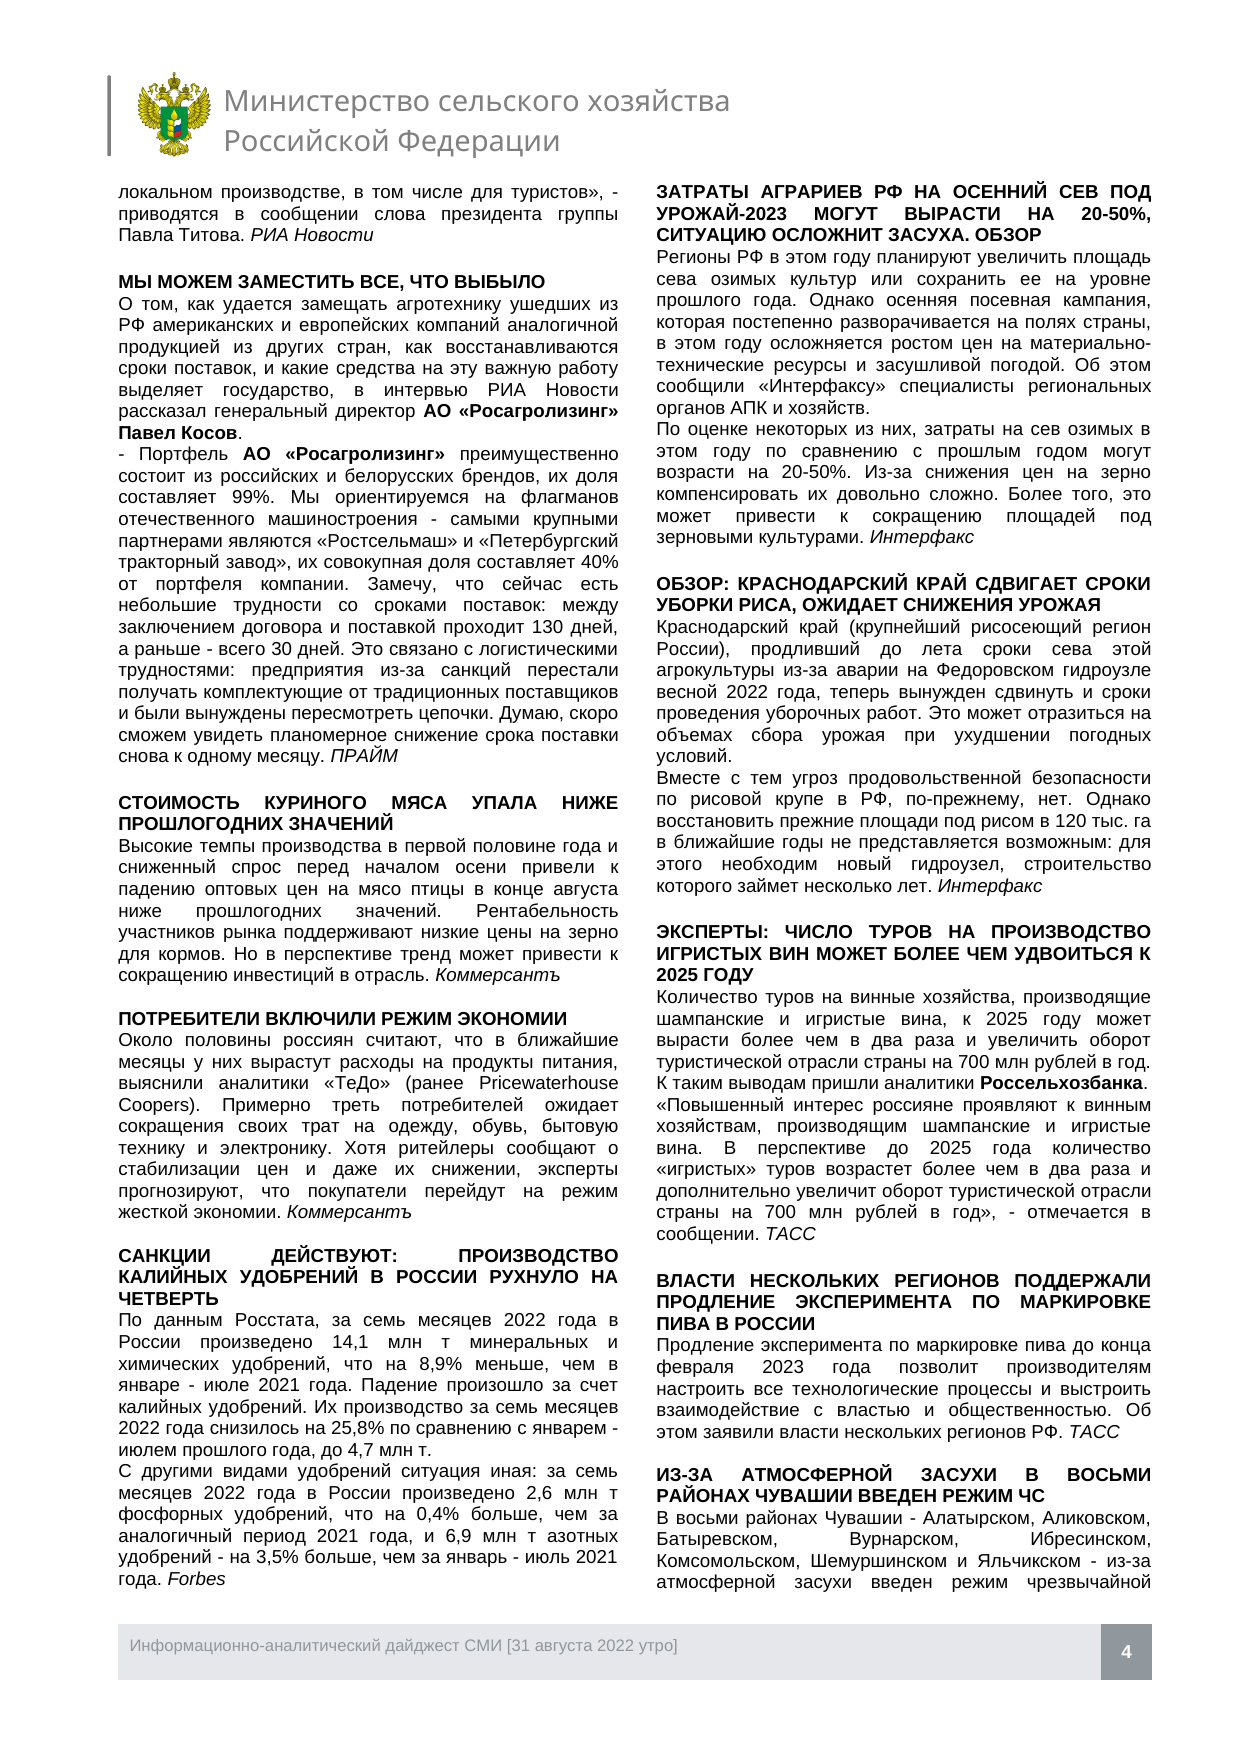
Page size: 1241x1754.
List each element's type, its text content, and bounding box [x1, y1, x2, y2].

text Вместе с тем угроз продовольственной безопасности по рисовой крупе в РФ, по-прежнему, нет. Однако восстановить прежние площади под рисом в 120 тыс. га в ближайшие годы не представляется возможным: для этого необходим новый гидроузел, строительство которого займет несколько лет. Интерфакс [656, 767, 1152, 896]
text ЭКСПЕРТЫ: ЧИСЛО ТУРОВ НА ПРОИЗВОДСТВО ИГРИСТЫХ ВИН МОЖЕТ БОЛЕЕ ЧЕМ УДВОИТЬСЯ К 2025 ГОДУ [656, 921, 1152, 986]
text Высокие темпы производства в первой половине года и сниженный спрос перед началом осени привели к падению оптовых цен на мясо птицы в конце августа ниже прошлогодних значений. Рентабельность участников рынка поддерживают низкие цены на зерно для кормов. Но в перспективе тренд может привести к сокращению инвестиций в отрасль. Коммерсантъ [118, 835, 619, 986]
text - Портфель АО «Росагролизинг» преимущественно состоит из российских и белорусских брендов, их доля составляет 99%. Мы ориентируемся на флагманов отечественного машиностроения - самыми крупными партнерами являются «Ростсельмаш» и «Петербургский тракторный завод», их совокупная доля составляет 40% от портфеля компании. Замечу, что сейчас есть небольшие трудности со сроками поставок: между заключением договора и поставкой проходит 130 дней, а раньше - всего 30 дней. Это связано с логистическими трудностями: предприятия из-за санкций перестали получать комплектующие от традиционных поставщиков и были вынуждены пересмотреть цепочки. Думаю, скоро сможем увидеть планомерное снижение срока поставки снова к одному месяцу. ПРАЙМ [118, 443, 619, 767]
text Продление эксперимента по маркировке пива до конца февраля 2023 года позволит производителям настроить все технологические процессы и выстроить взаимодействие с властью и общественностью. Об этом заявили власти нескольких регионов РФ. ТАСС [656, 1334, 1152, 1442]
text САНКЦИИ ДЕЙСТВУЮТ: ПРОИЗВОДСТВО КАЛИЙНЫХ УДОБРЕНИЙ В РОССИИ РУХНУЛО НА ЧЕТВЕРТЬ [118, 1244, 619, 1309]
text По оценке некоторых из них, затраты на сев озимых в этом году по сравнению с прошлым годом могут возрасти на 20-50%. Из-за снижения цен на зерно компенсировать их довольно сложно. Более того, это может привести к сокращению площадей под зерновыми культурами. Интерфакс [656, 418, 1152, 548]
text ОБЗОР: КРАСНОДАРСКИЙ КРАЙ СДВИГАЕТ СРОКИ УБОРКИ РИСА, ОЖИДАЕТ СНИЖЕНИЯ УРОЖАЯ [656, 573, 1152, 616]
text О том, как удается замещать агротехнику ушедших из РФ американских и европейских компаний аналогичной продукцией из других стран, как восстанавливаются сроки поставок, и какие средства на эту важную работу выделяет государство, в интервью РИА Новости рассказал генеральный директор АО «Росагролизинг» Павел Косов. [118, 292, 619, 443]
text Около половины россиян считают, что в ближайшие месяцы у них вырастут расходы на продукты питания, выяснили аналитики «ТеДо» (ранее Pricewaterhouse Coopers). Примерно треть потребителей ожидает сокращения своих трат на одежду, обувь, бытовую технику и электронику. Хотя ритейлеры сообщают о стабилизации цен и даже их снижении, эксперты прогнозируют, что покупатели перейдут на режим жесткой экономии. Коммерсантъ [118, 1029, 619, 1223]
text Краснодарский край (крупнейший рисосеющий регион России), продливший до лета сроки сева этой агрокультуры из-за аварии на Федоровском гидроузле весной 2022 года, теперь вынужден сдвинуть и сроки проведения уборочных работ. Это может отразиться на объемах сбора урожая при ухудшении погодных условий. [656, 616, 1152, 767]
text С другими видами удобрений ситуация иная: за семь месяцев 2022 года в России произведено 2,6 млн т фосфорных удобрений, что на 0,4% больше, чем за аналогичный период 2021 года, и 6,9 млн т азотных удобрений - на 3,5% больше, чем за январь - июль 2021 года. Forbes [118, 1460, 619, 1589]
text Стоимость куриного мяса упала ниже прошлогодних значений [118, 792, 619, 835]
text МЫ МОЖЕМ ЗАМЕСТИТЬ ВСЕ, ЧТО ВЫБЫЛО [118, 271, 619, 292]
text ВЛАСТИ НЕСКОЛЬКИХ РЕГИОНОВ ПОДДЕРЖАЛИ ПРОДЛЕНИЕ ЭКСПЕРИМЕНТА ПО МАРКИРОВКЕ ПИВА В РОССИИ [656, 1269, 1152, 1334]
text ПОТРЕБИТЕЛИ ВКЛЮЧИЛИ РЕЖИМ ЭКОНОМИИ [118, 1007, 619, 1029]
text Количество туров на винные хозяйства, производящие шампанские и игристые вина, к 2025 году может вырасти более чем в два раза и увеличить оборот туристической отрасли страны на 700 млн рублей в год. К таким выводам пришли аналитики Россельхозбанка. [656, 986, 1152, 1093]
text «Повышенный интерес россияне проявляют к винным хозяйствам, производящим шампанские и игристые вина. В перспективе до 2025 года количество «игристых» туров возрастет более чем в два раза и дополнительно увеличит оборот туристической отрасли страны на 700 млн рублей в год», - отмечается в сообщении. ТАСС [656, 1093, 1152, 1244]
picture [137, 72, 211, 157]
text Регионы РФ в этом году планируют увеличить площадь сева озимых культур или сохранить ее на уровне прошлого года. Однако осенняя посевная кампания, которая постепенно разворачивается на полях страны, в этом году осложняется ростом цен на материально-технические ресурсы и засушливой погодой. Об этом сообщили «Интерфаксу» специалисты региональных органов АПК и хозяйств. [656, 246, 1152, 418]
text По данным Росстата, за семь месяцев 2022 года в России произведено 14,1 млн т минеральных и химических удобрений, что на 8,9% меньше, чем в январе - июле 2021 года. Падение произошло за счет калийных удобрений. Их производство за семь месяцев 2022 года снизилось на 25,8% по сравнению с январем - июлем прошлого года, до 4,7 млн т. [118, 1309, 619, 1460]
text ИЗ-ЗА АТМОСФЕРНОЙ ЗАСУХИ В ВОСЬМИ РАЙОНАХ ЧУВАШИИ ВВЕДЕН РЕЖИМ ЧС [656, 1463, 1152, 1507]
text ЗАТРАТЫ АГРАРИЕВ РФ НА ОСЕННИЙ СЕВ ПОД УРОЖАЙ-2023 МОГУТ ВЫРАСТИ НА 20-50%, СИТУАЦИЮ ОСЛОЖНИТ ЗАСУХА. ОБЗОР [656, 181, 1152, 246]
